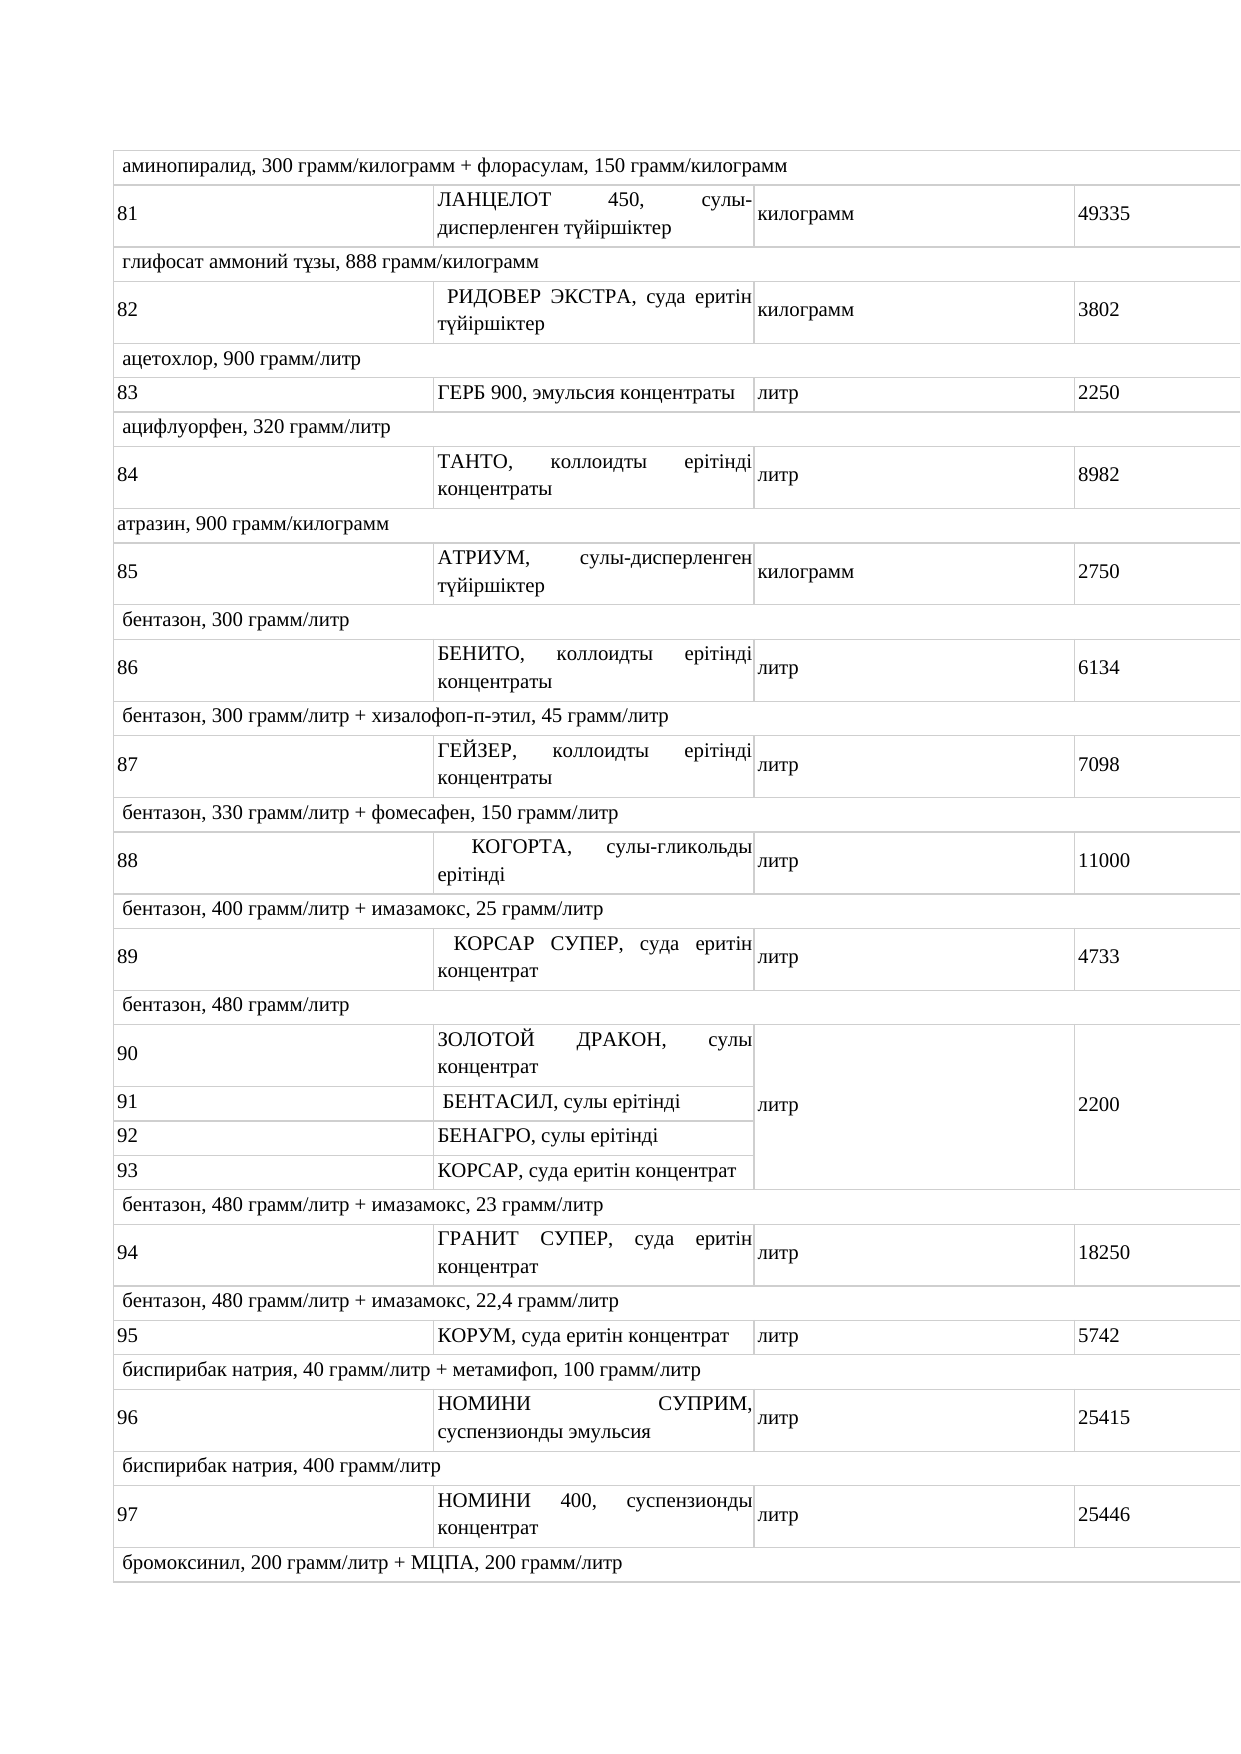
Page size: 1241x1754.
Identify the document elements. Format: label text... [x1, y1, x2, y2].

table_cell 2750 [1075, 544, 1240, 604]
table_cell 84 [114, 447, 433, 508]
table_cell литр [755, 378, 1074, 411]
table_cell КОРУМ, суда еритін концентрат [434, 1321, 753, 1354]
table_cell 83 [114, 378, 433, 411]
table_cell бентазон, 480 грамм/литр [114, 991, 1240, 1024]
table_cell 18250 [1075, 1225, 1240, 1285]
table_cell литр [755, 929, 1074, 989]
table_cell 5742 [1075, 1321, 1240, 1354]
table_cell 91 [114, 1087, 433, 1120]
table_cell 81 [114, 186, 433, 246]
table_cell бентазон, 400 грамм/литр + имазамокс, 25 грамм/литр [114, 895, 1240, 928]
table_cell 95 [114, 1321, 433, 1354]
table_cell ацифлуорфен, 320 грамм/литр [114, 413, 1240, 446]
table_cell 6134 [1075, 640, 1240, 701]
table_cell БЕНАГРО, сулы ерітінді [434, 1122, 753, 1155]
table_cell ГЕЙЗЕР, коллоидты ерітінді концентраты [434, 736, 753, 797]
table_cell литр [755, 447, 1074, 508]
table_cell литр [755, 1390, 1074, 1451]
table_cell 97 [114, 1486, 433, 1547]
table_cell атразин, 900 грамм/килограмм [114, 509, 1240, 542]
table_cell БЕНТАСИЛ, сулы ерітінді [434, 1087, 753, 1120]
table_cell бентазон, 330 грамм/литр + фомесафен, 150 грамм/литр [114, 798, 1240, 831]
table_cell КОГОРТА, сулы-гликольды ерітінді [434, 833, 753, 893]
table_cell ЗОЛОТОЙ ДРАКОН, сулы концентрат [434, 1025, 753, 1086]
table_cell 2250 [1075, 378, 1240, 411]
table_cell килограмм [755, 186, 1074, 246]
table_cell литр [755, 640, 1074, 701]
table_cell килограмм [755, 282, 1074, 343]
table_cell бентазон, 480 грамм/литр + имазамокс, 23 грамм/литр [114, 1190, 1240, 1223]
table_cell биспирибак натрия, 400 грамм/литр [114, 1452, 1240, 1485]
table_cell 3802 [1075, 282, 1240, 343]
table_cell литр [755, 736, 1074, 797]
table_cell бромоксинил, 200 грамм/литр + МЦПА, 200 грамм/литр [114, 1548, 1240, 1581]
table_cell ГРАНИТ СУПЕР, суда еритін концентрат [434, 1225, 753, 1285]
table_cell ТАНТО, коллоидты ерітінді концентраты [434, 447, 753, 508]
table_cell 94 [114, 1225, 433, 1285]
table_cell БЕНИТО, коллоидты ерітінді концентраты [434, 640, 753, 701]
table_cell 86 [114, 640, 433, 701]
table_cell 8982 [1075, 447, 1240, 508]
table_cell 7098 [1075, 736, 1240, 797]
table_cell 92 [114, 1122, 433, 1155]
table_cell биспирибак натрия, 40 грамм/литр + метамифоп, 100 грамм/литр [114, 1355, 1240, 1388]
table_cell ацетохлор, 900 грамм/литр [114, 344, 1240, 377]
table_cell АТРИУМ, сулы-дисперленген түйіршіктер [434, 544, 753, 604]
table_cell литр [755, 1486, 1074, 1547]
table_cell килограмм [755, 544, 1074, 604]
table_cell 4733 [1075, 929, 1240, 989]
table_cell 49335 [1075, 186, 1240, 246]
table_cell 93 [114, 1156, 433, 1189]
table_cell литр [755, 1225, 1074, 1285]
table_cell ЛАНЦЕЛОТ 450, сулы-дисперленген түйіршіктер [434, 186, 753, 246]
table_cell 88 [114, 833, 433, 893]
table_cell аминопиралид, 300 грамм/килограмм + флорасулам, 150 грамм/килограмм [114, 151, 1240, 184]
table_cell 2200 [1075, 1025, 1240, 1189]
table_cell 11000 [1075, 833, 1240, 893]
table_cell 85 [114, 544, 433, 604]
table_cell бентазон, 300 грамм/литр + хизалофоп-п-этил, 45 грамм/литр [114, 702, 1240, 735]
table_cell литр [755, 1025, 1074, 1189]
table_cell глифосат аммоний тұзы, 888 грамм/килограмм [114, 248, 1240, 281]
table_cell НОМИНИ СУПРИМ, суспензионды эмульсия [434, 1390, 753, 1451]
table_cell 25415 [1075, 1390, 1240, 1451]
table_cell литр [755, 1321, 1074, 1354]
table_cell КОРСАР, суда еритін концентрат [434, 1156, 753, 1189]
table_cell литр [755, 833, 1074, 893]
table_cell РИДОВЕР ЭКСТРА, суда еритін түйіршіктер [434, 282, 753, 343]
table_cell 87 [114, 736, 433, 797]
table_cell бентазон, 300 грамм/литр [114, 605, 1240, 638]
table_cell НОМИНИ 400, суспензионды концентрат [434, 1486, 753, 1547]
table_cell бентазон, 480 грамм/литр + имазамокс, 22,4 грамм/литр [114, 1287, 1240, 1320]
table_cell 96 [114, 1390, 433, 1451]
table_cell ГЕРБ 900, эмульсия концентраты [434, 378, 753, 411]
table_cell КОРСАР СУПЕР, суда еритін концентрат [434, 929, 753, 989]
table_cell 90 [114, 1025, 433, 1086]
table_cell 82 [114, 282, 433, 343]
table_cell 89 [114, 929, 433, 989]
table_cell 25446 [1075, 1486, 1240, 1547]
